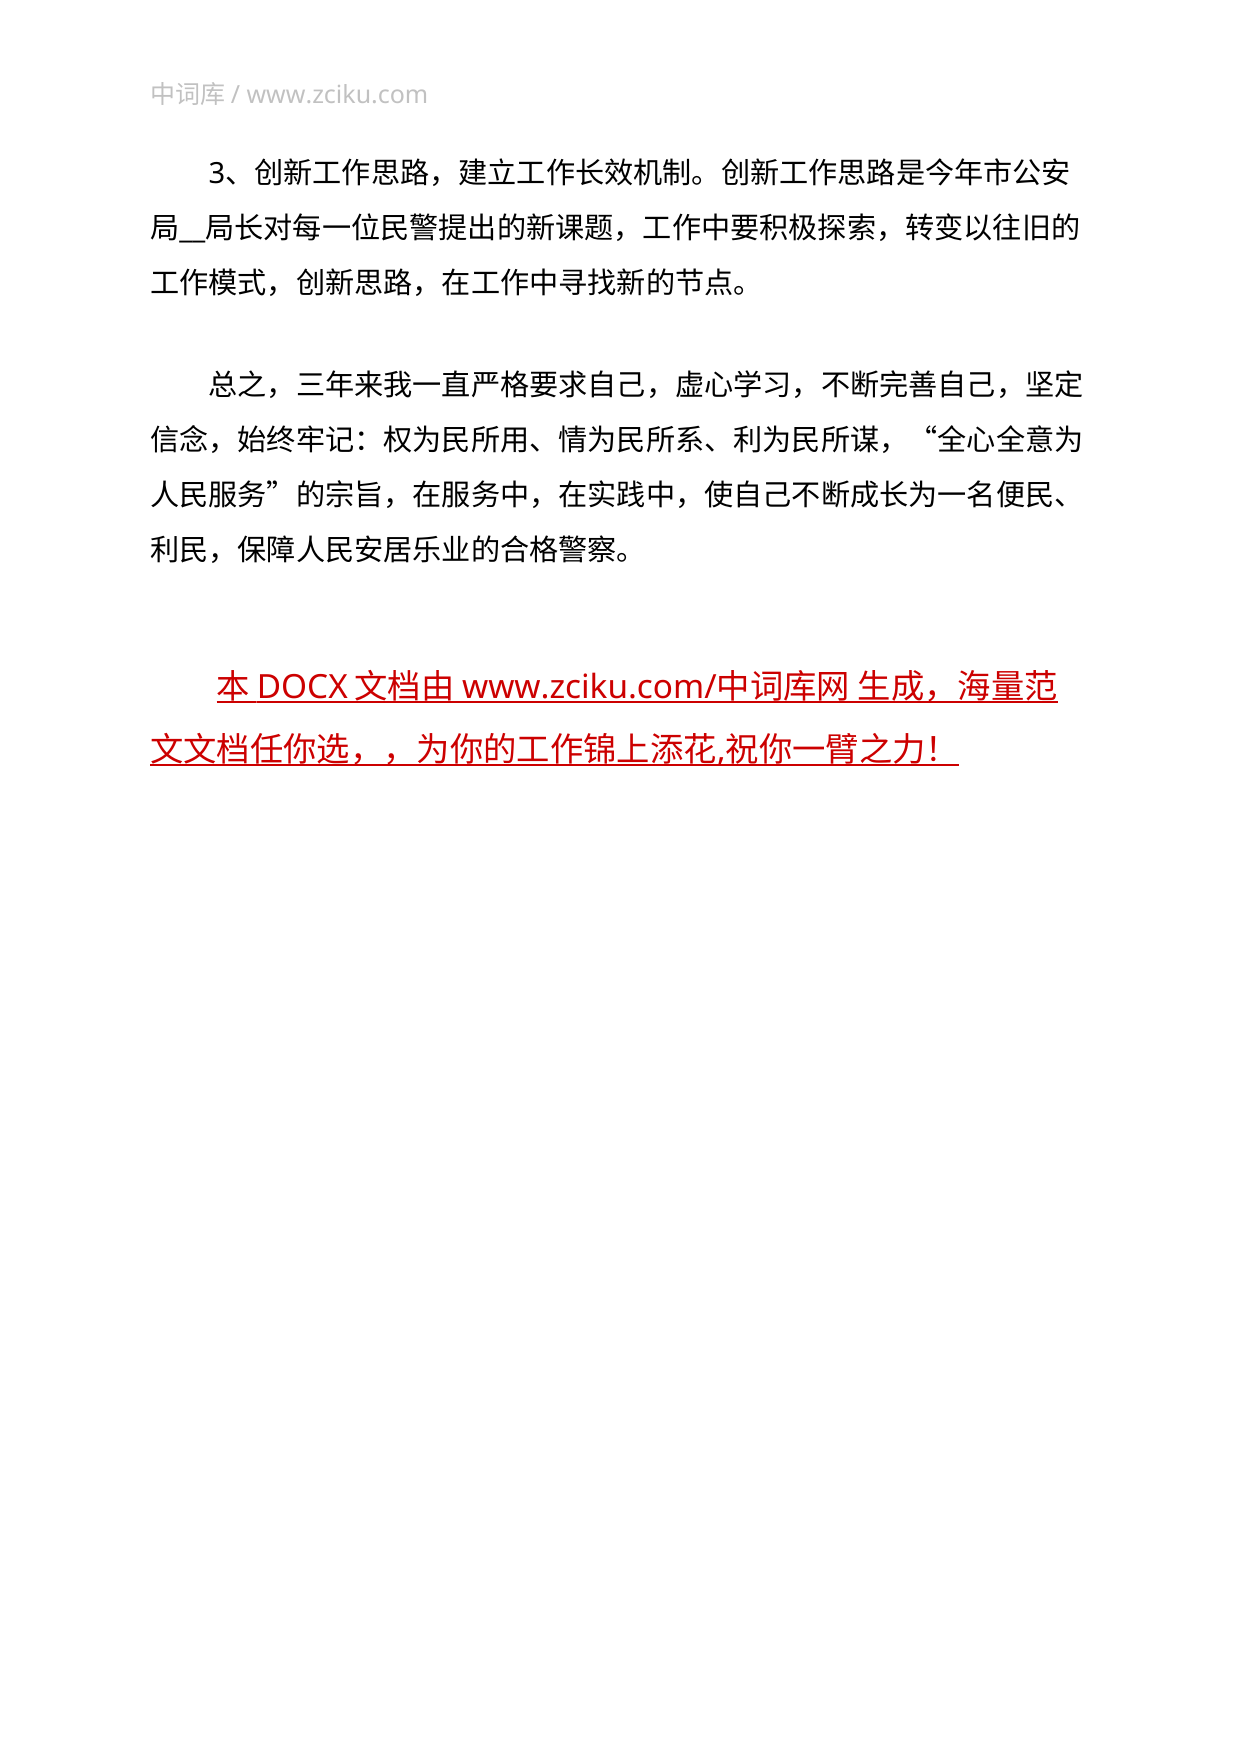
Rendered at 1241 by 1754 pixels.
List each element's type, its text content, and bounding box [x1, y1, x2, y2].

text 3、创新工作思路，建立工作长效机制。创新工作思路是今年市公安局__局长对每一位民警提出的新课题，工作中要积极探索，转变以往旧的工作模式，创新思路，在工作中寻找新的节点。 [150, 150, 1090, 302]
text 总之，三年来我一直严格要求自己，虚心学习，不断完善自己，坚定信念，始终牢记：权为民所用、情为民所系、利为民所谋，“全心全意为人民服务”的宗旨，在服务中，在实践中，使自己不断成长为一名便民、利民，保障人民安居乐业的合格警察。 [150, 362, 1090, 569]
text 本DOCX文档由 www.zciku.com/中词库网 生成，海量范文文档任你选，，为你的工作锦上添花,祝你一臂之力！ [150, 659, 1090, 771]
